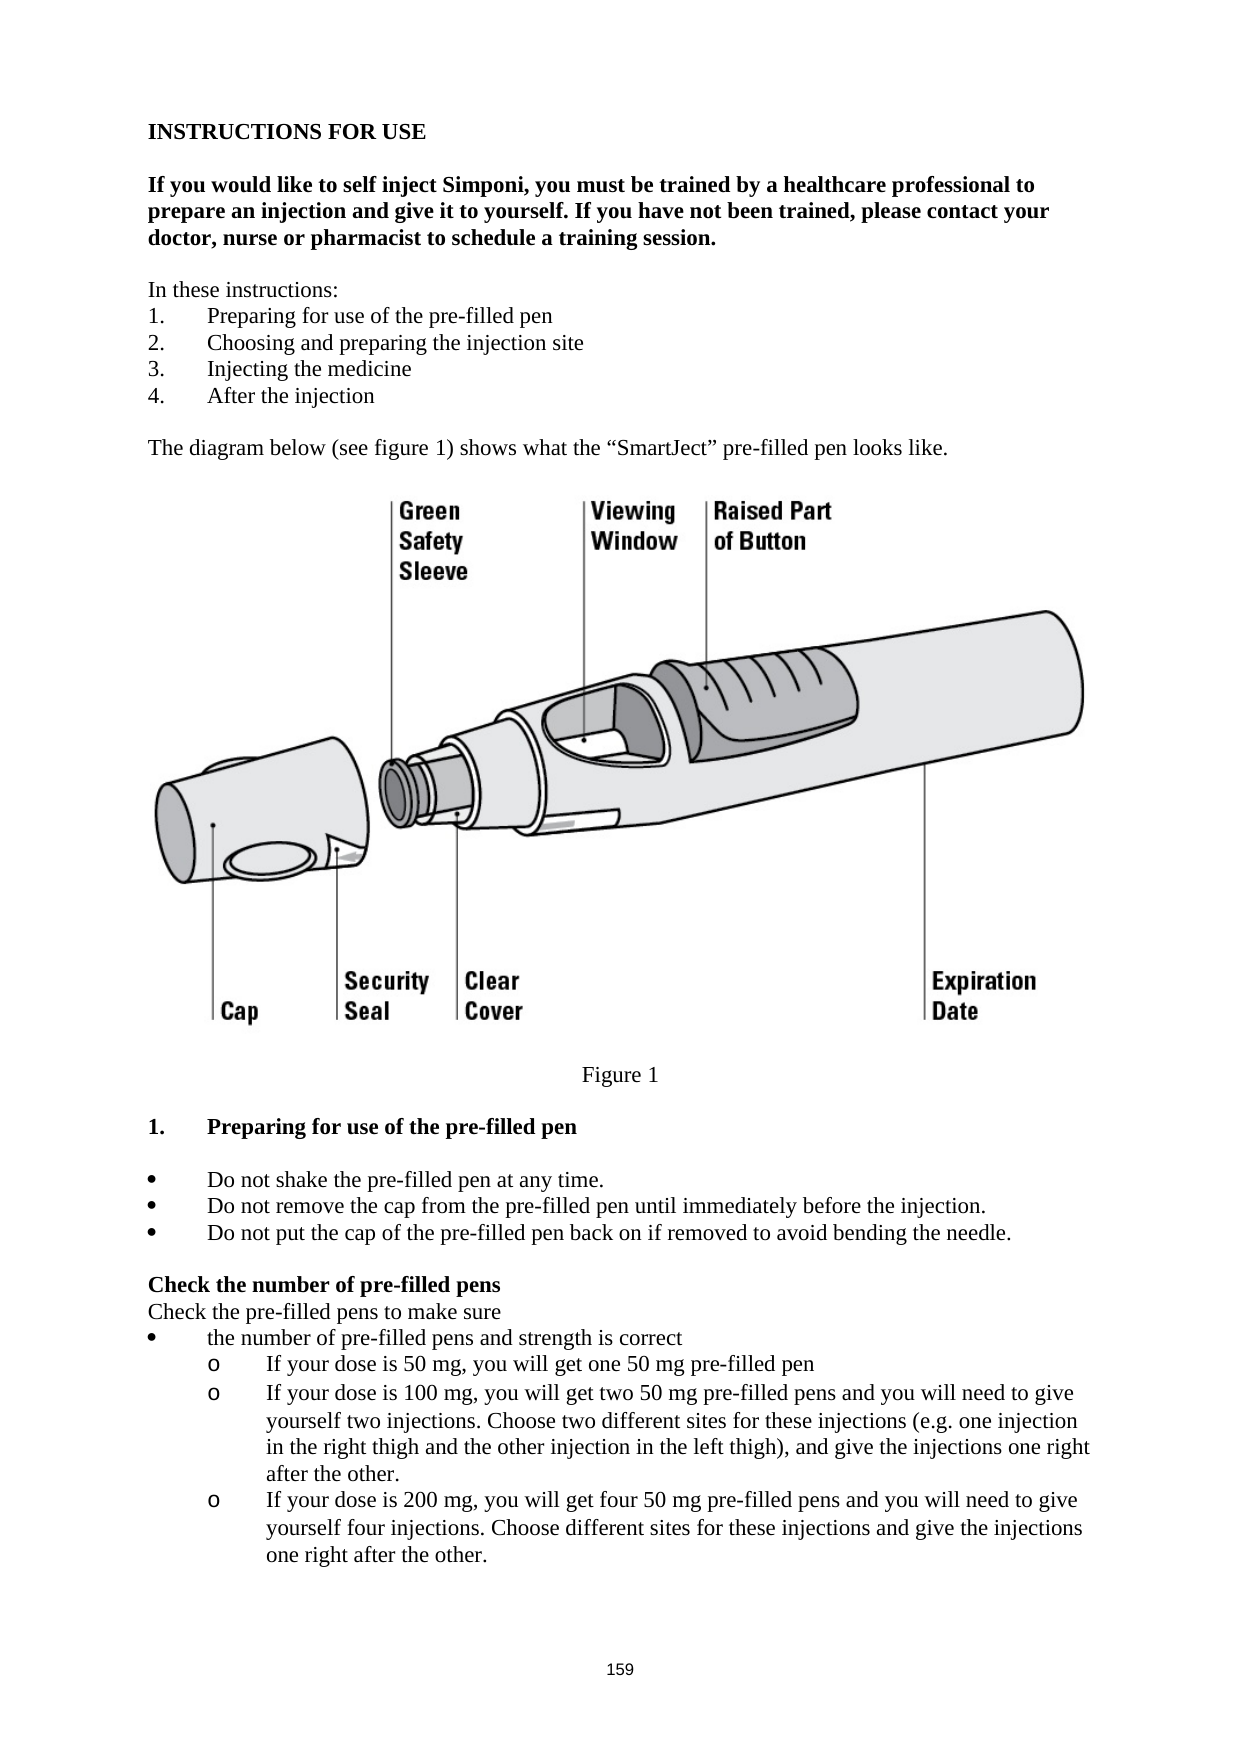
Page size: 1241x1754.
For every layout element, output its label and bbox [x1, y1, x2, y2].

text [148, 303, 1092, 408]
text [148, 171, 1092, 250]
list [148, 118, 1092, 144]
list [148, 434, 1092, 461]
picture [149, 487, 1091, 1035]
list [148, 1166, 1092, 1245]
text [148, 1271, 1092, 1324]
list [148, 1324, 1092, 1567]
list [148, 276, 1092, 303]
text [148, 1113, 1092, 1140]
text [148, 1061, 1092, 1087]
